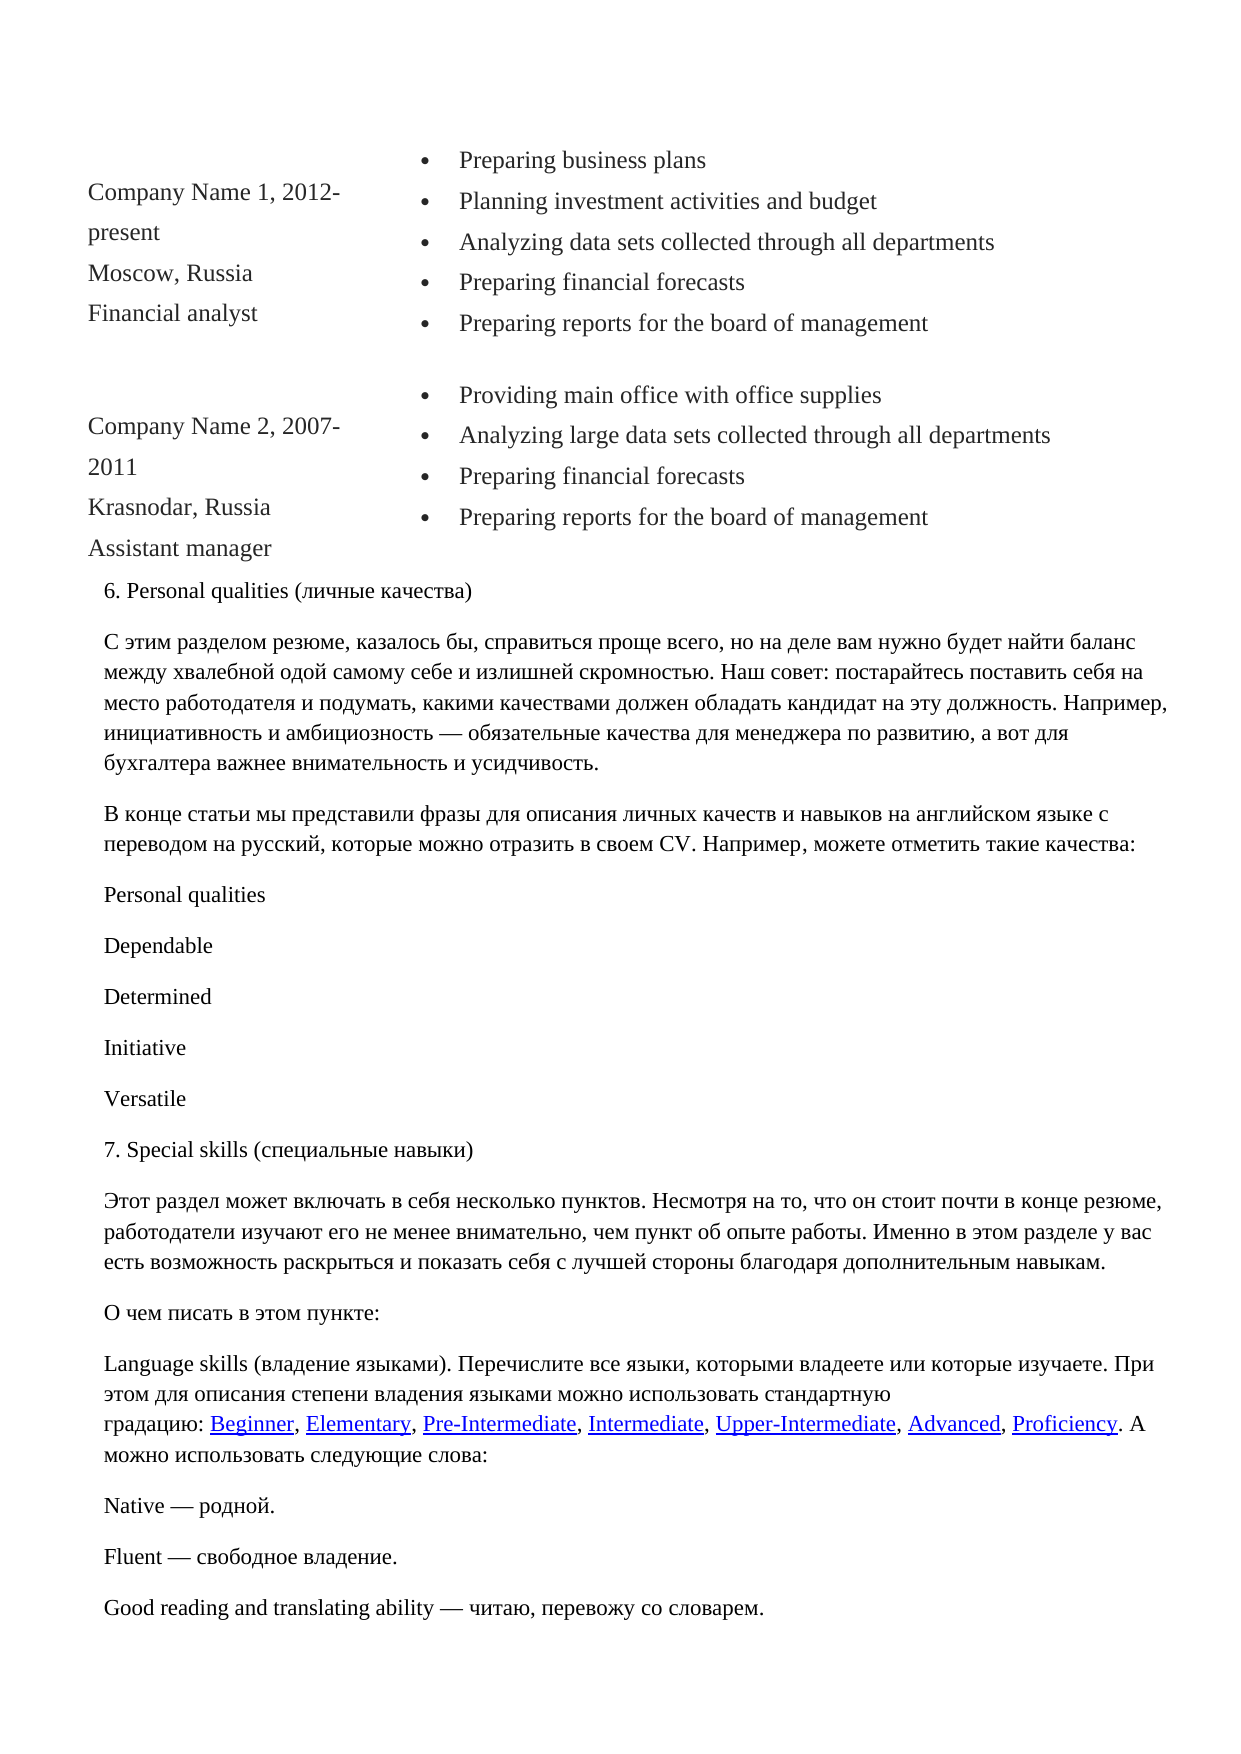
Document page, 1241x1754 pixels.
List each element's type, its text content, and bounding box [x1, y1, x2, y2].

text Этот раздел может включать в себя несколько пунктов. Несмотря на то, что он стоит почти в конце резюме, работодатели изучают его не менее внимательно, чем пункт об опыте работы. Именно в этом разделе у вас есть возможность раскрыться и показать себя с лучшей стороны благодаря дополнительным навыкам. [103, 1188, 1181, 1274]
text Dependable [103, 932, 1181, 959]
text 6. Personal qualities (личные качества) [103, 577, 1181, 603]
text О чем писать в этом пункте: [103, 1299, 1181, 1325]
text Native — родной. [103, 1492, 1181, 1518]
text Good reading and translating ability — читаю, перевожу со словарем. [103, 1594, 1181, 1620]
table_cell Company Name 1, 2012-present Moscow, Russia Financial analyst [72, 118, 368, 352]
text Fluent — свободное владение. [103, 1543, 1181, 1569]
text С этим разделом резюме, казалось бы, справиться проще всего, но на деле вам нужно будет найти баланс между хвалебной одой самому себе и излишней скромностью. Наш совет: постарайтесь поставить себя на место работодателя и подумать, какими качествами должен обладать кандидат на эту должность. Например, инициативность и амбициозность — обязательные качества для менеджера по развитию, а вот для бухгалтера важнее внимательность и усидчивость. [103, 628, 1181, 775]
text В конце статьи мы представили фразы для описания личных качеств и навыков на английском языке с переводом на русский, которые можно отразить в своем CV. Например, можете отметить такие качества: [103, 800, 1181, 857]
table_cell Company Name 2, 2007-2011 Krasnodar, Russia Assistant manager [72, 353, 368, 577]
text Determined [103, 983, 1181, 1010]
text Initiative [103, 1034, 1181, 1061]
text Language skills (владение языками). Перечислите все языки, которыми владеете или которые изучаете. При этом для описания степени владения языками можно использовать стандартную градацию: Beginner, Elementary, Pre-Intermediate, Intermediate, Upper-Intermediate, Advanced, Proficiency. А можно использовать следующие слова: [103, 1350, 1181, 1467]
table_cell Providing main office with office supplies Analyzing large data sets collected through all departments Preparing financial forecasts Preparing reports for the board of management [368, 353, 1213, 577]
text Versatile [103, 1086, 1181, 1112]
table_cell Preparing business plans Planning investment activities and budget Analyzing data sets collected through all departments Preparing financial forecasts Preparing reports for the board of management [368, 118, 1213, 352]
text Personal qualities [103, 881, 1181, 908]
text 7. Special skills (специальные навыки) [103, 1137, 1181, 1163]
